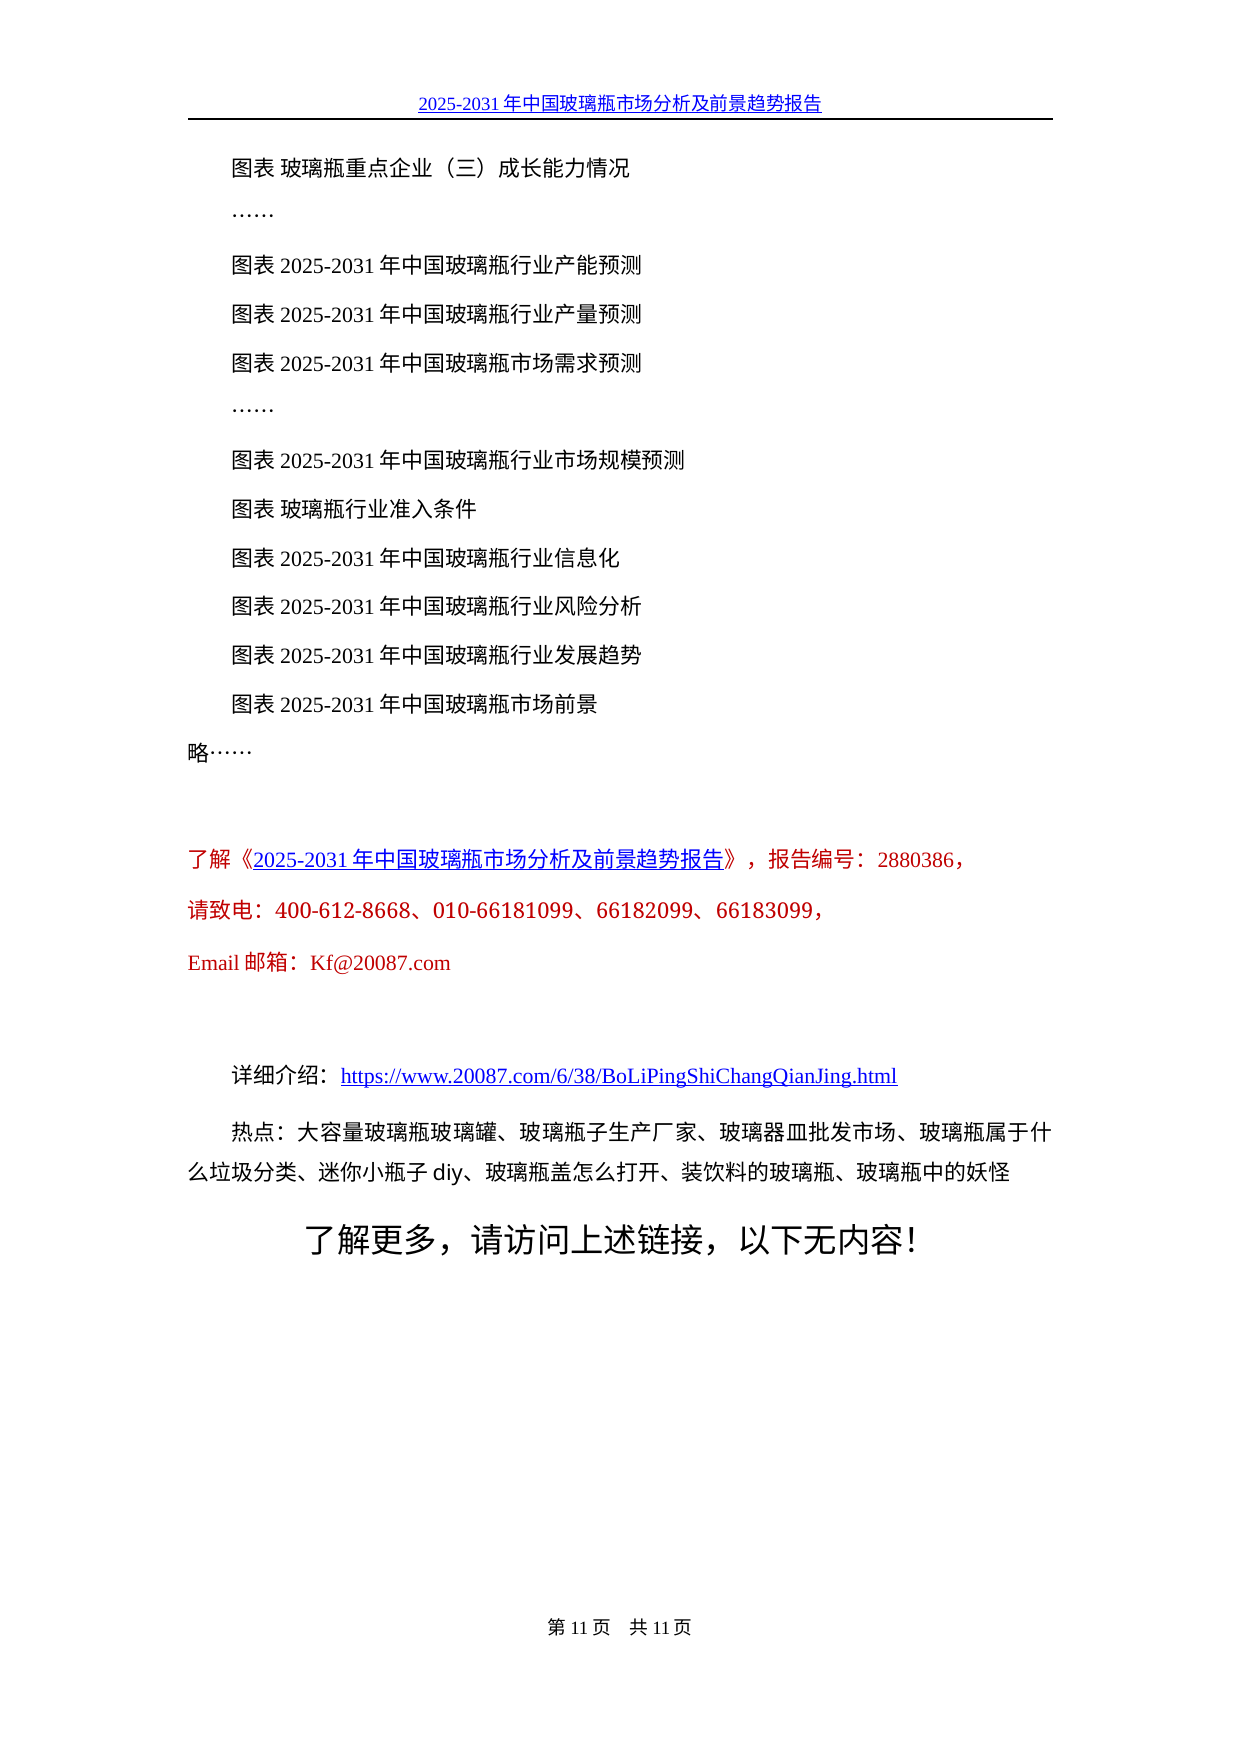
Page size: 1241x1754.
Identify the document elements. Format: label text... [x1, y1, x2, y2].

text 详细介绍：https://www.20087.com/6/38/BoLiPingShiChangQianJing.html [187, 1058, 1053, 1090]
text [187, 150, 1053, 768]
text 了解《2025-2031年中国玻璃瓶市场分析及前景趋势报告》，报告编号：2880386， [187, 842, 1053, 874]
title 了解更多，请访问上述链接，以下无内容！ [187, 1205, 1053, 1270]
text 请致电：400-612-8668、010-66181099、66182099、66183099， [187, 893, 1053, 926]
text Email邮箱：Kf@20087.com [187, 945, 1053, 977]
text 热点：大容量玻璃瓶玻璃罐、玻璃瓶子生产厂家、玻璃器皿批发市场、玻璃瓶属于什么垃圾分类、迷你小瓶子diy、玻璃瓶盖怎么打开、装饮料的玻璃瓶、玻璃瓶中的妖怪 [187, 1114, 1053, 1187]
